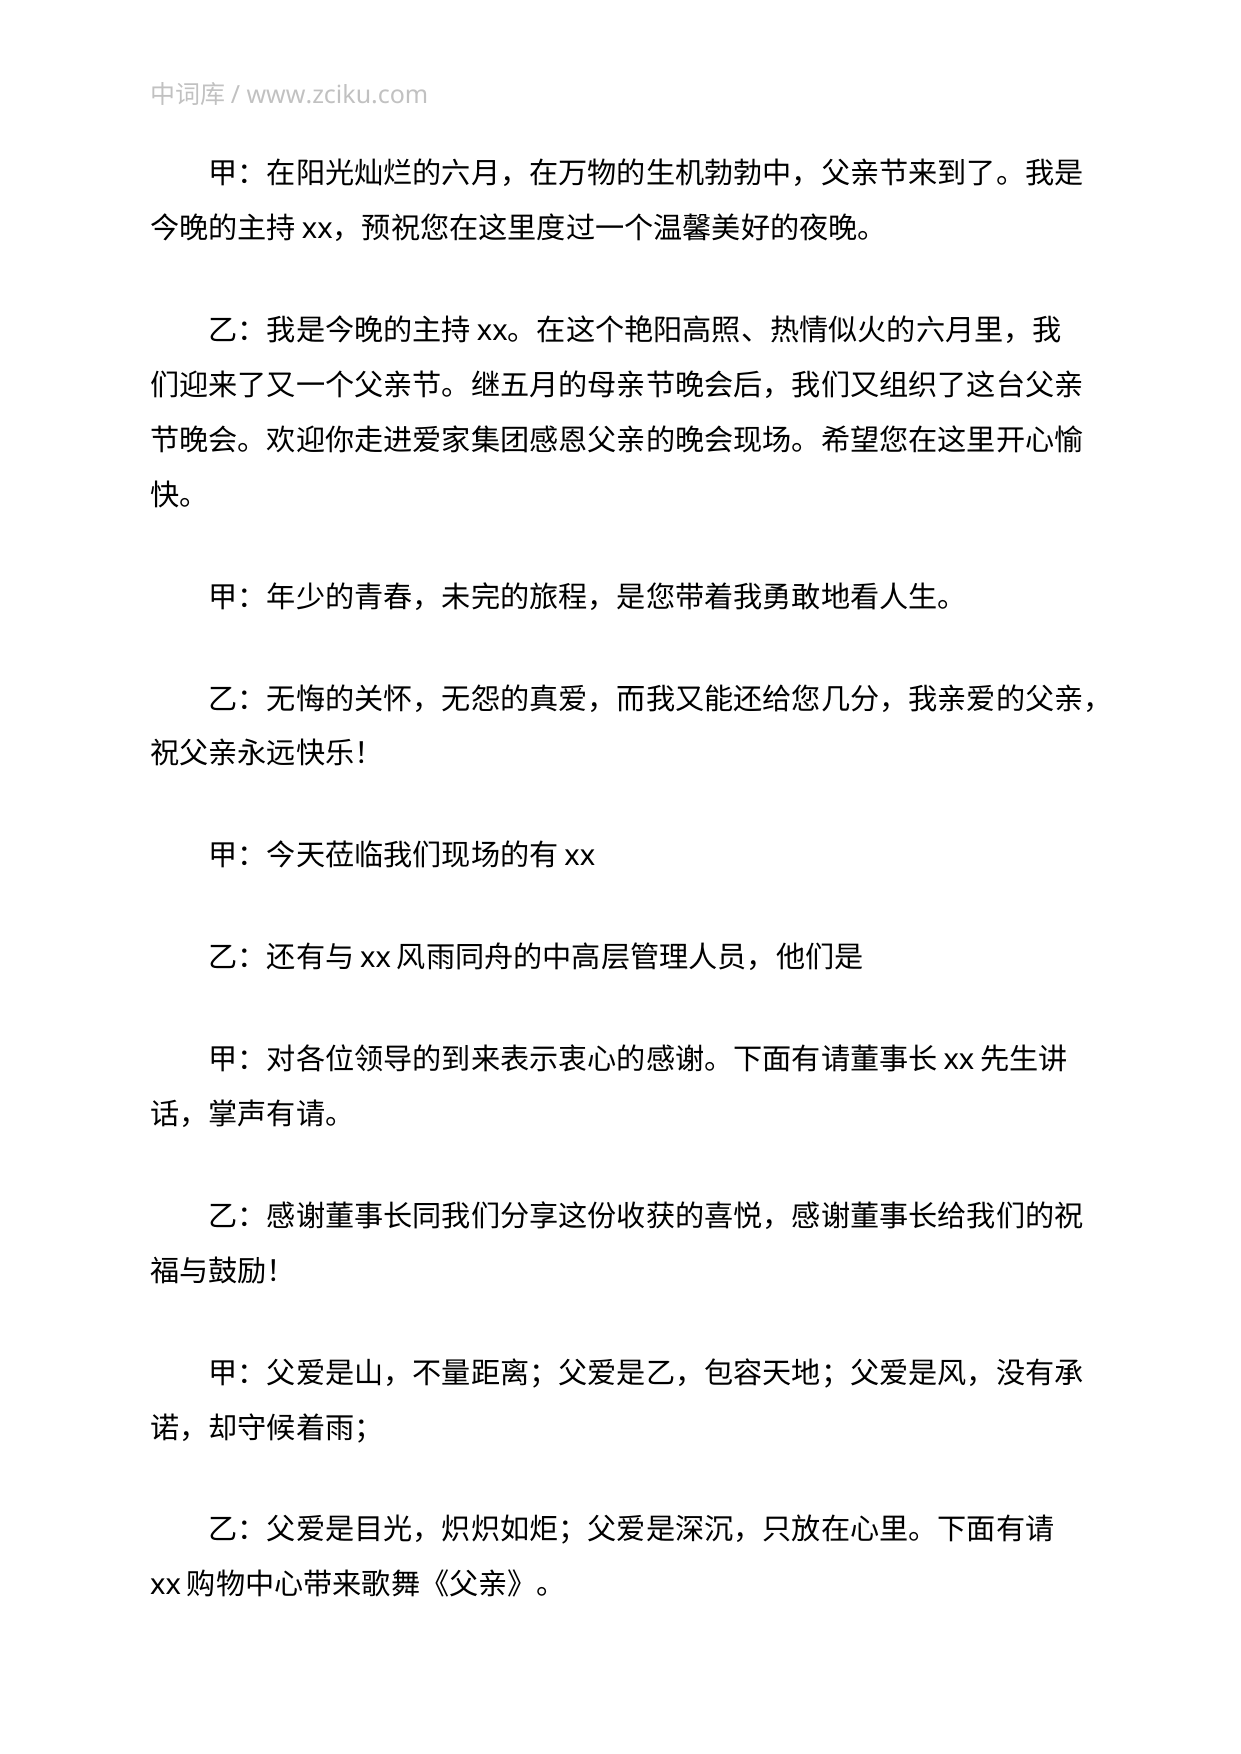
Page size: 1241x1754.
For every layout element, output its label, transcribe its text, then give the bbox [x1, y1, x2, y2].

text 甲：在阳光灿烂的六月，在万物的生机勃勃中，父亲节来到了。我是今晚的主持xx，预祝您在这里度过一个温馨美好的夜晚。 [150, 150, 1090, 247]
text 甲：今天莅临我们现场的有xx [150, 832, 1090, 874]
text 乙：无悔的关怀，无怨的真爱，而我又能还给您几分，我亲爱的父亲，祝父亲永远快乐！ [150, 675, 1090, 772]
text 乙：我是今晚的主持xx。在这个艳阳高照、热情似火的六月里，我们迎来了又一个父亲节。继五月的母亲节晚会后，我们又组织了这台父亲节晚会。欢迎你走进爱家集团感恩父亲的晚会现场。希望您在这里开心愉快。 [150, 307, 1090, 514]
text 甲：父爱是山，不量距离；父爱是乙，包容天地；父爱是风，没有承诺，却守候着雨； [150, 1349, 1090, 1446]
text 乙：父爱是目光，炽炽如炬；父爱是深沉，只放在心里。下面有请xx购物中心带来歌舞《父亲》。 [150, 1506, 1090, 1603]
text 甲：对各位领导的到来表示衷心的感谢。下面有请董事长xx先生讲话，掌声有请。 [150, 1036, 1090, 1133]
text 乙：感谢董事长同我们分享这份收获的喜悦，感谢董事长给我们的祝福与鼓励！ [150, 1193, 1090, 1290]
text 乙：还有与xx风雨同舟的中高层管理人员，他们是 [150, 934, 1090, 976]
text 甲：年少的青春，未完的旅程，是您带着我勇敢地看人生。 [150, 573, 1090, 616]
